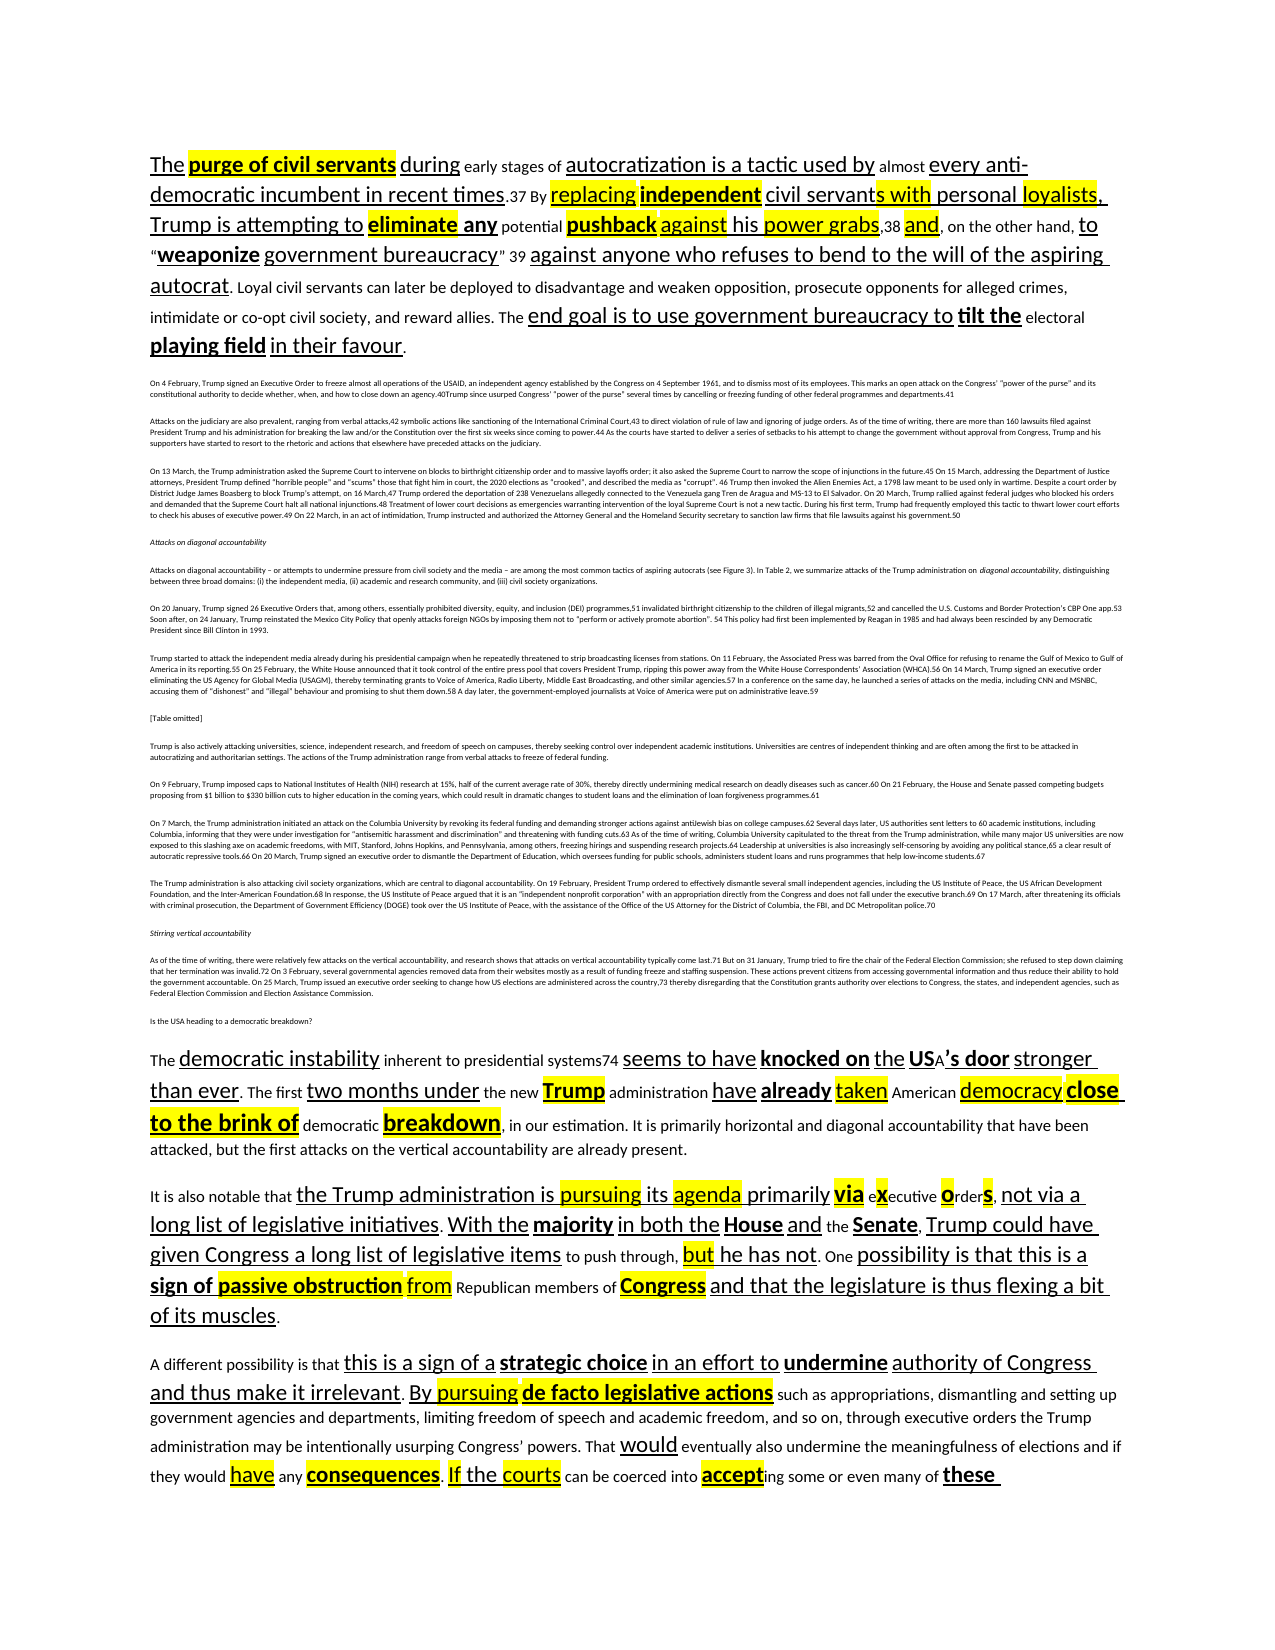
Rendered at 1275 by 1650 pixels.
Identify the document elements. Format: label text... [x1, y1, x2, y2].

text The democratic instability inherent to presidential systems74 seems to have knocked on the USA’s door stronger than ever. The first two months under the new Trump administration have already taken American democracy close to the brink of democratic breakdown, in our estimation. It is primarily horizontal and diagonal accountability that have been attacked, but the first attacks on the vertical accountability are already present. [150, 1044, 1125, 1159]
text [150, 1348, 1125, 1488]
text The purge of civil servants during early stages of autocratization is a tactic used by almost every anti-democratic incumbent in recent times.37 By replacing independent civil servants with personal loyalists, Trump is attempting to eliminate any potential pushback against his power grabs,38 and, on the other hand, to “weaponize government bureaucracy” 39 against anyone who refuses to bend to the will of the aspiring autocrat. Loyal civil servants can later be deployed to disadvantage and weaken opposition, prosecute opponents for alleged crimes, intimidate or co-opt civil society, and reward allies. The end goal is to use government bureaucracy to tilt the electoral playing field in their favour. [150, 150, 1125, 359]
text It is also notable that the Trump administration is pursuing its agenda primarily via executive orders, not via a long list of legislative initiatives. With the majority in both the House and the Senate, Trump could have given Congress a long list of legislative items to push through, but he has not. One possibility is that this is a sign of passive obstruction from Republican members of Congress and that the legislature is thus flexing a bit of its muscles. [150, 1178, 1125, 1329]
